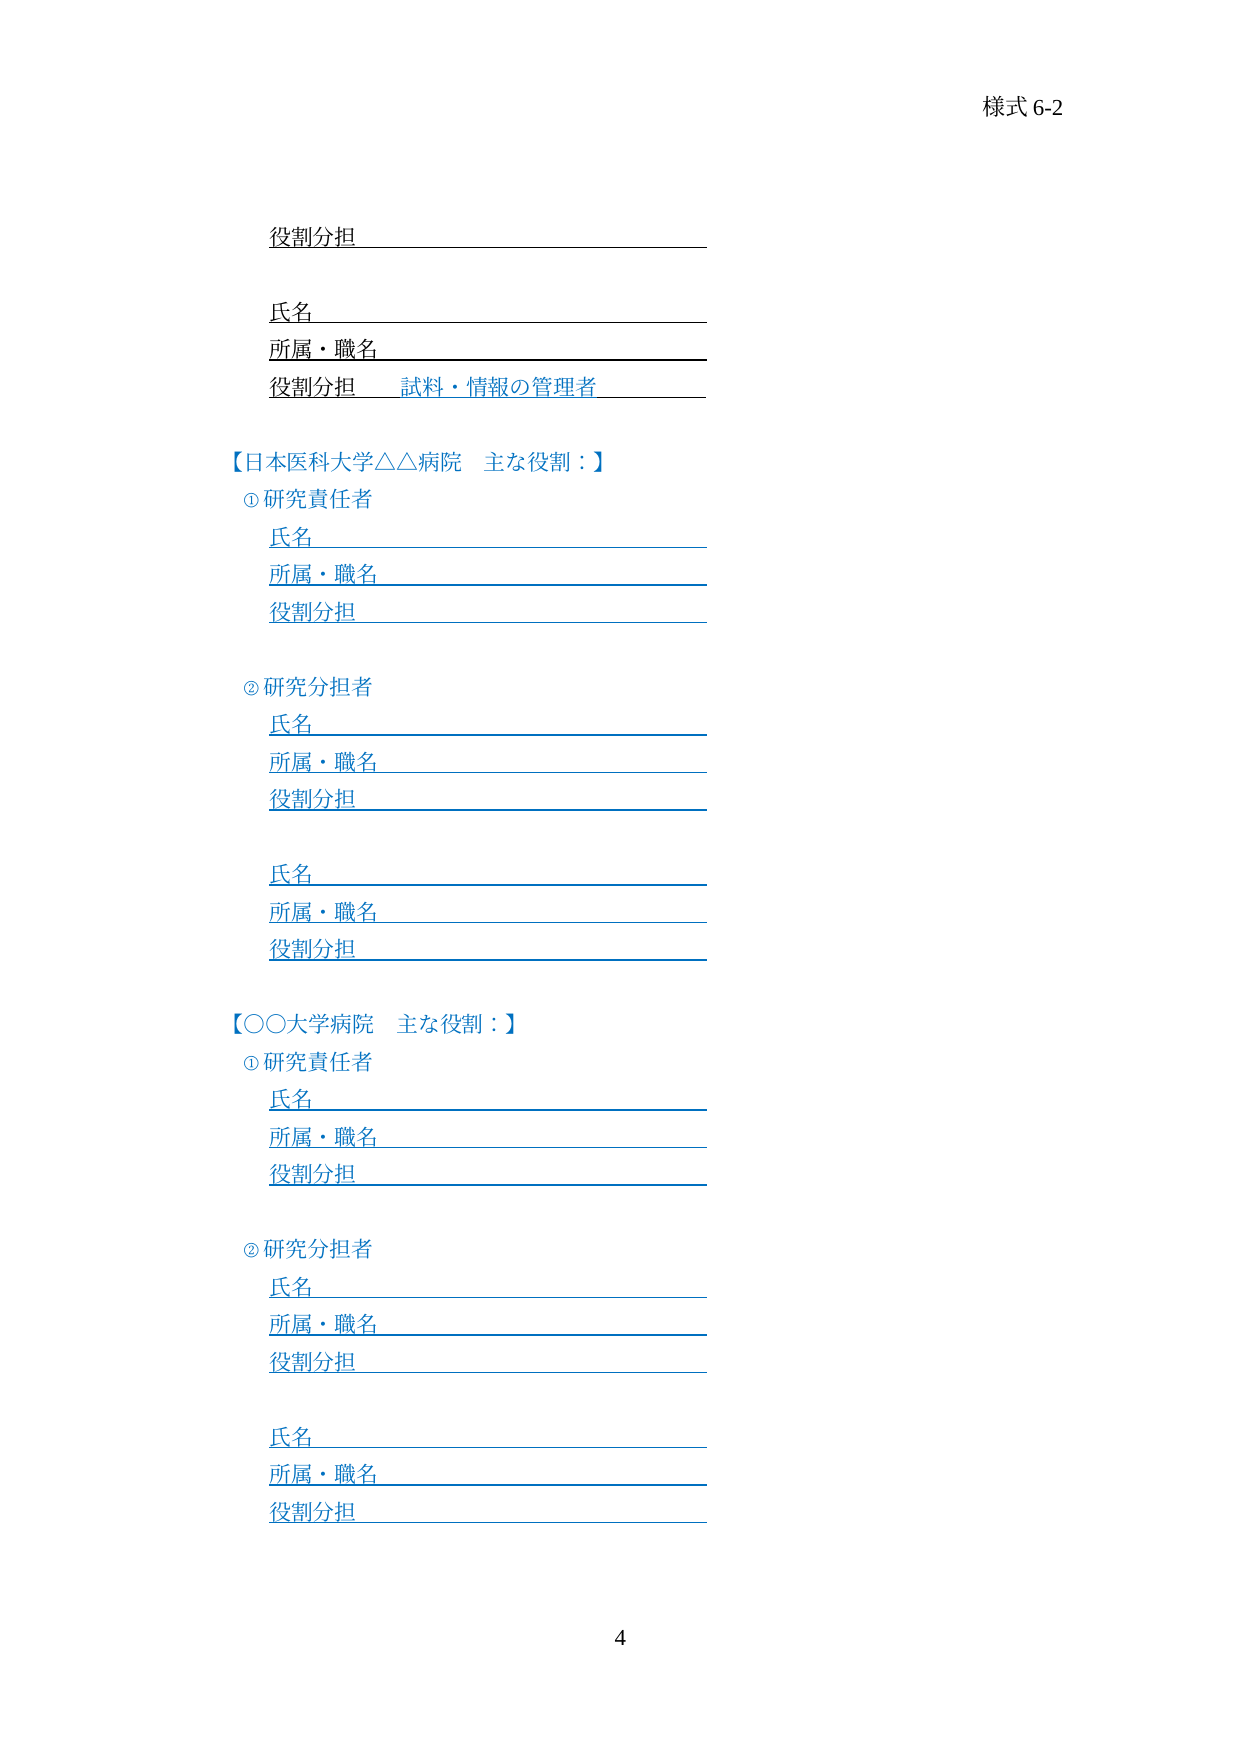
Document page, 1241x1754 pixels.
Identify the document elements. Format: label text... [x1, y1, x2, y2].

text 氏名 [269, 1417, 1063, 1454]
text ②研究分担者 [177, 1229, 1063, 1267]
text ①研究責任者 [177, 479, 1063, 517]
text 所属・職名 [269, 742, 1063, 779]
text 所属・職名 [269, 892, 1063, 929]
text 所属・職名 [269, 554, 1063, 592]
text 氏名 [269, 1267, 1063, 1304]
text ②研究分担者 [177, 667, 1063, 704]
text 役割分担 [269, 1342, 1063, 1379]
text 役割分担 [269, 1154, 1063, 1192]
text 役割分担 [269, 1492, 1063, 1529]
text 役割分担 [269, 217, 1063, 254]
text 役割分担 [269, 592, 1063, 629]
text 氏名 [269, 517, 1063, 554]
text 役割分担 [269, 929, 1063, 967]
text 役割分担 [269, 779, 1063, 817]
text 氏名 [269, 1079, 1063, 1117]
text 所属・職名 [269, 1454, 1063, 1492]
text ①研究責任者 [177, 1042, 1063, 1079]
text 所属・職名 [269, 1117, 1063, 1154]
text 【○○大学病院 主な役割：】 [177, 1004, 1063, 1042]
text 氏名 [269, 854, 1063, 892]
text 役割分担 試料・情報の管理者 [269, 367, 1063, 404]
text 所属・職名 [269, 1304, 1063, 1342]
text 氏名 [269, 704, 1063, 742]
text 氏名 [269, 292, 1063, 329]
text 所属・職名 [269, 329, 1063, 367]
text 【日本医科大学△△病院 主な役割：】 [177, 442, 1063, 479]
